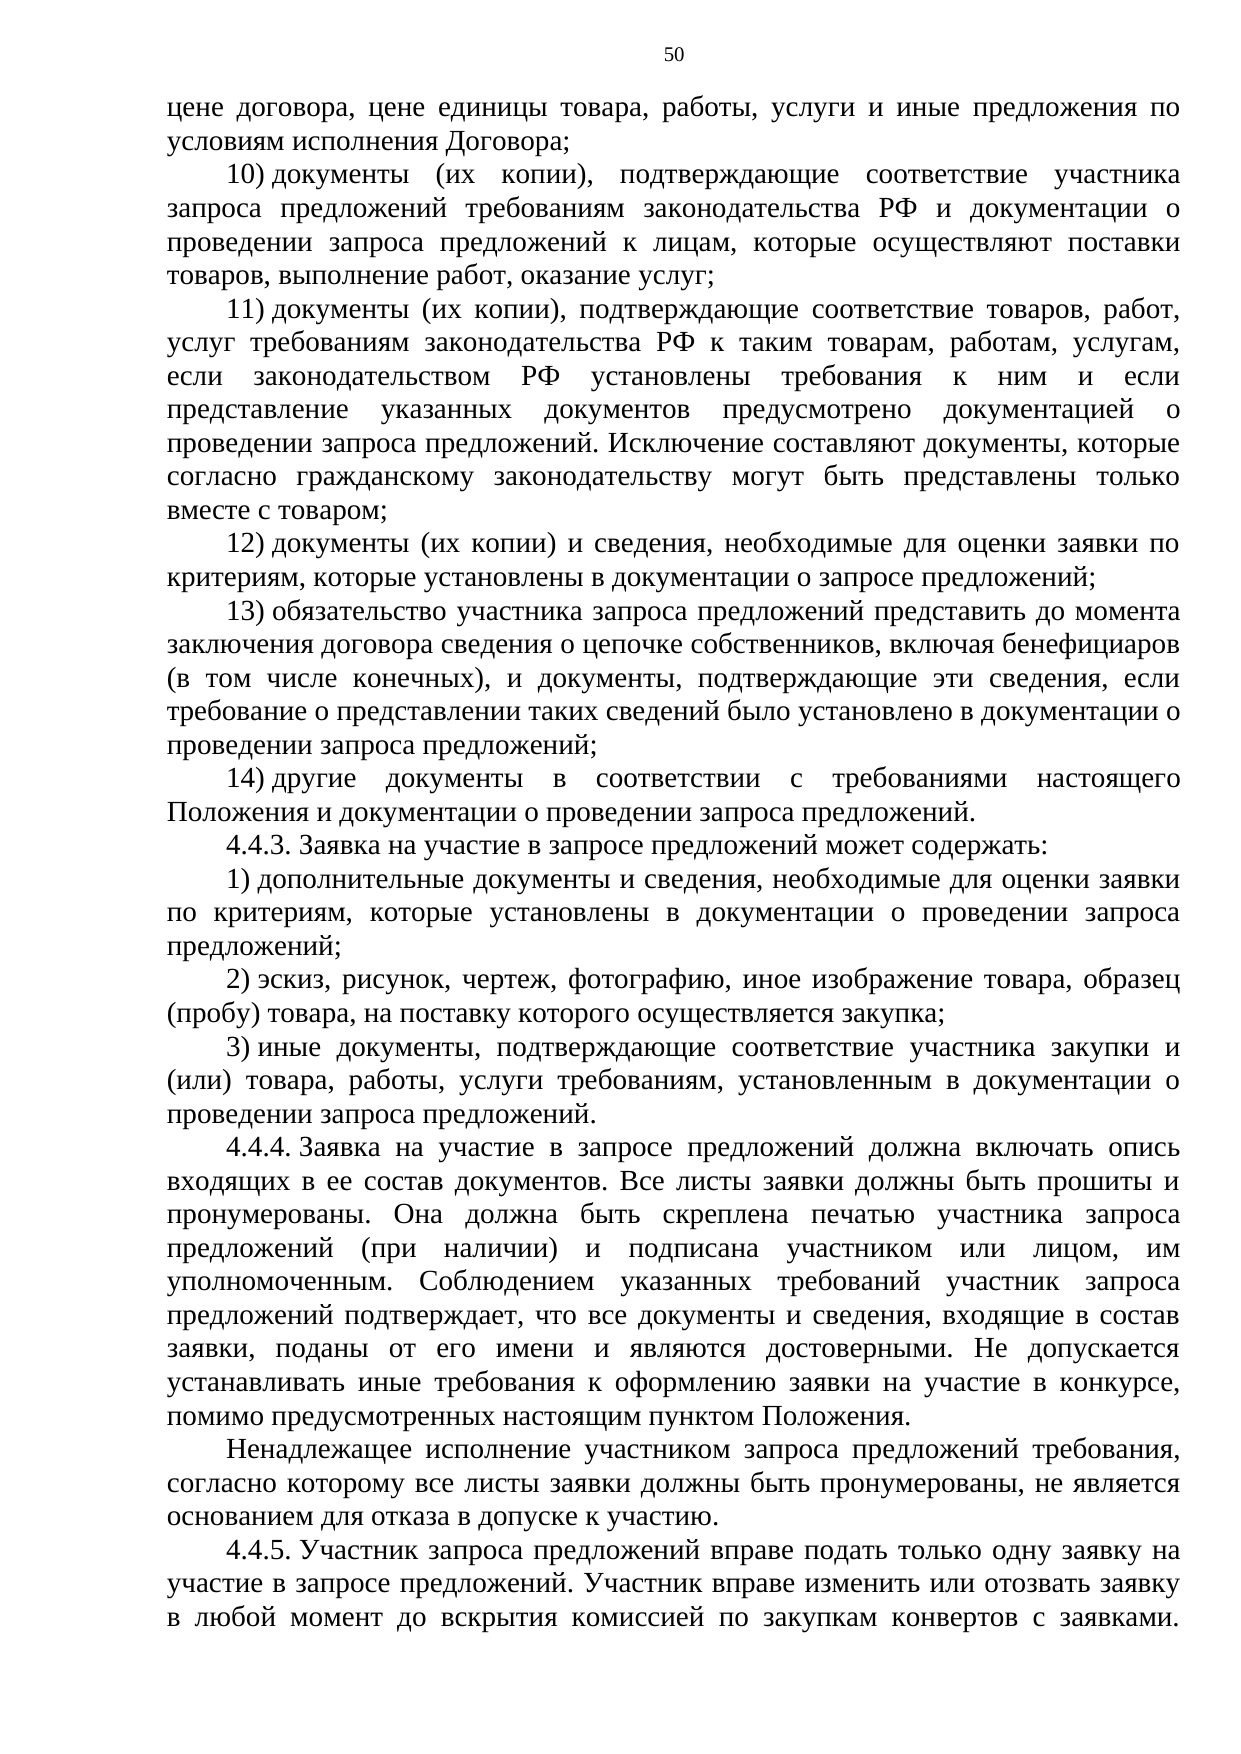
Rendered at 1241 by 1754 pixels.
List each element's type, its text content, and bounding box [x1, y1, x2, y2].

text 14) другие документы в соответствии с требованиями настоящего Положения и документации о проведении запроса предложений. [167, 760, 1181, 827]
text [167, 1532, 1181, 1632]
text 11) документы (их копии), подтверждающие соответствие товаров, работ, услуг требованиям законодательства РФ к таким товарам, работам, услугам, если законодательством РФ установлены требования к ним и если представление указанных документов предусмотрено документацией о проведении запроса предложений. Исключение составляют документы, которые согласно гражданскому законодательству могут быть представлены только вместе с товаром; [167, 291, 1181, 526]
text 3) иные документы, подтверждающие соответствие участника закупки и (или) товара, работы, услуги требованиям, установленным в документации о проведении запроса предложений. [167, 1029, 1181, 1129]
text Ненадлежащее исполнение участником запроса предложений требования, согласно которому все листы заявки должны быть пронумерованы, не является основанием для отказа в допуске к участию. [167, 1431, 1181, 1532]
text 4.4.4. Заявка на участие в запросе предложений должна включать опись входящих в ее состав документов. Все листы заявки должны быть прошиты и пронумерованы. Она должна быть скреплена печатью участника запроса предложений (при наличии) и подписана участником или лицом, им уполномоченным. Соблюдением указанных требований участник запроса предложений подтверждает, что все документы и сведения, входящие в состав заявки, поданы от его имени и являются достоверными. Не допускается устанавливать иные требования к оформлению заявки на участие в конкурсе, помимо предусмотренных настоящим пунктом Положения. [167, 1129, 1181, 1431]
text 13) обязательство участника запроса предложений представить до момента заключения договора сведения о цепочке собственников, включая бенефициаров (в том числе конечных), и документы, подтверждающие эти сведения, если требование о представлении таких сведений было установлено в документации о проведении запроса предложений; [167, 593, 1181, 760]
text 4.4.3. Заявка на участие в запросе предложений может содержать: [167, 827, 1181, 861]
text 10) документы (их копии), подтверждающие соответствие участника запроса предложений требованиям законодательства РФ и документации о проведении запроса предложений к лицам, которые осуществляют поставки товаров, выполнение работ, оказание услуг; [167, 157, 1181, 291]
text 12) документы (их копии) и сведения, необходимые для оценки заявки по критериям, которые установлены в документации о запросе предложений; [167, 526, 1181, 593]
text 2) эскиз, рисунок, чертеж, фотографию, иное изображение товара, образец (пробу) товара, на поставку которого осуществляется закупка; [167, 962, 1181, 1029]
text 1) дополнительные документы и сведения, необходимые для оценки заявки по критериям, которые установлены в документации о проведении запроса предложений; [167, 861, 1181, 962]
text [167, 89, 1181, 157]
